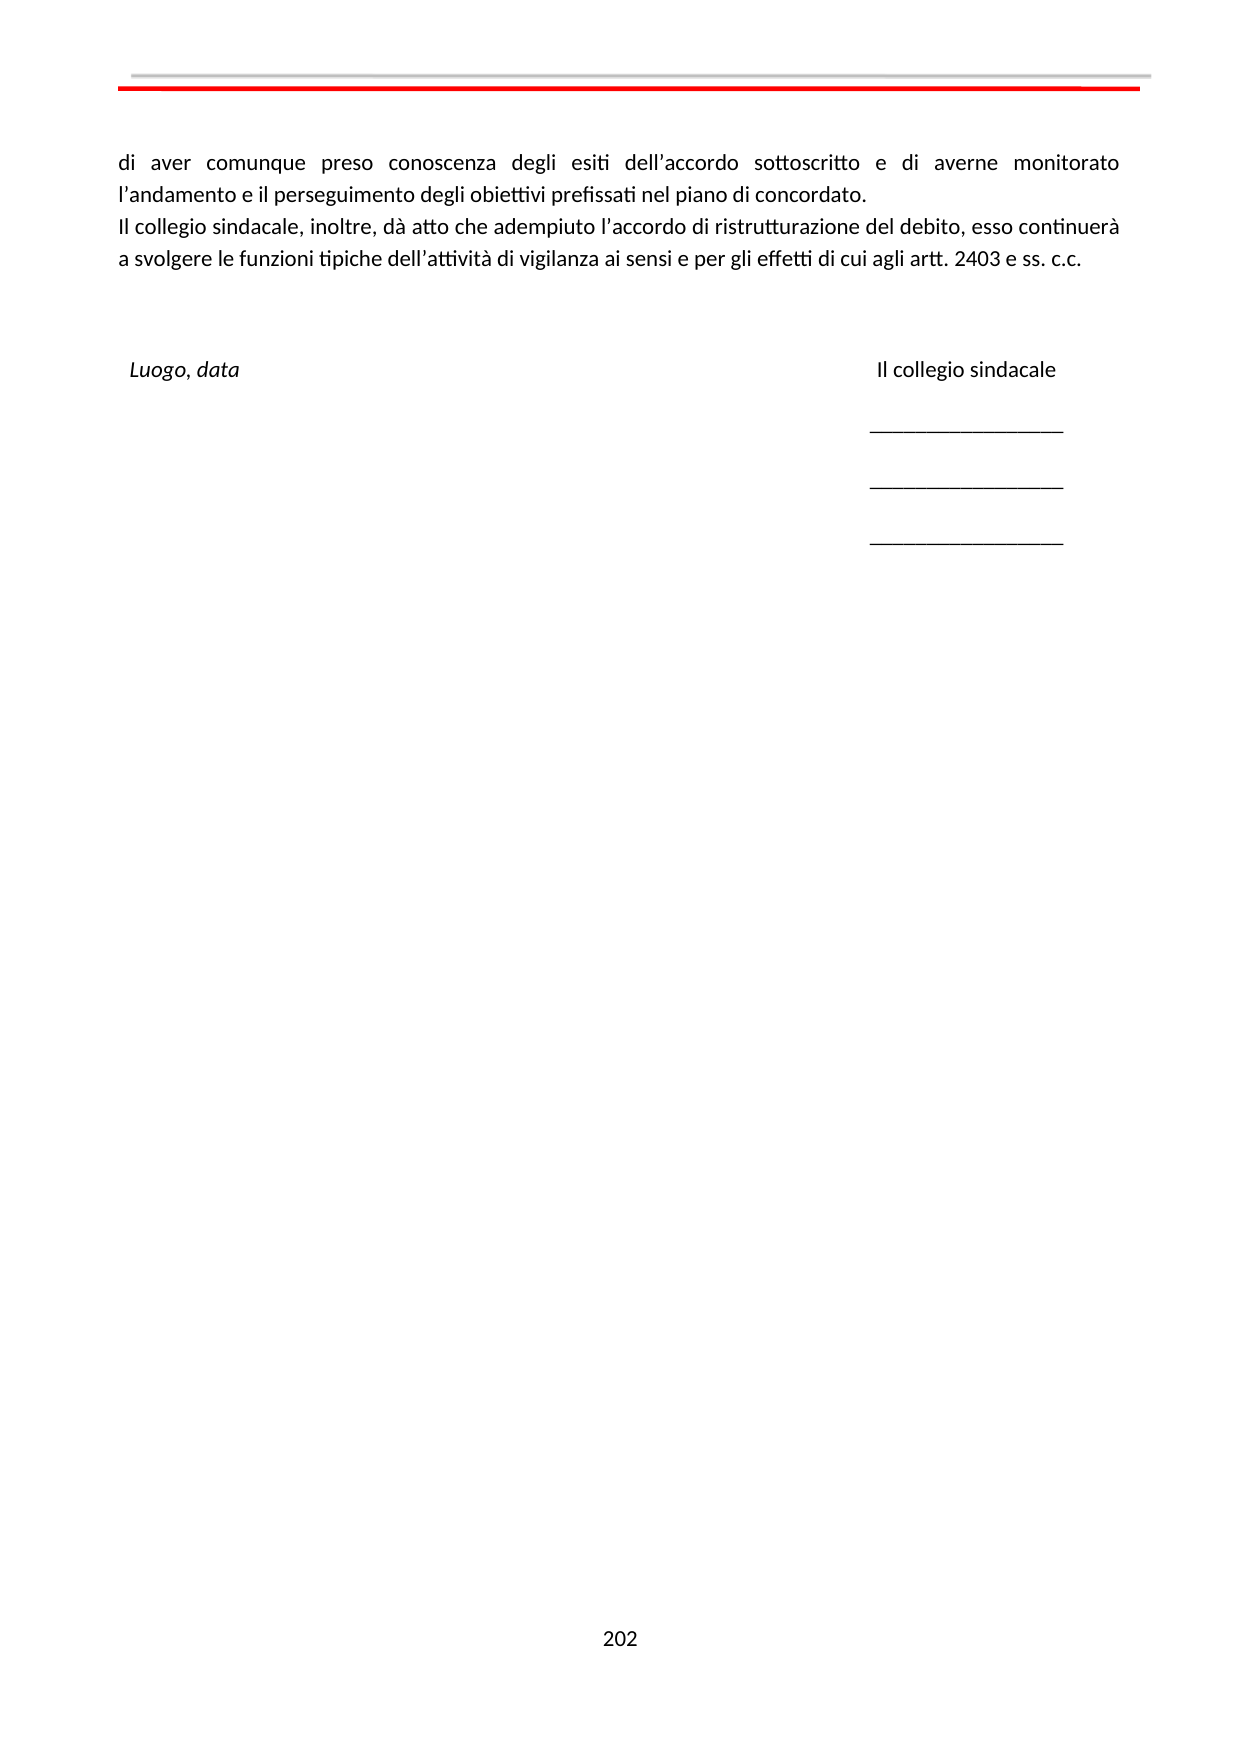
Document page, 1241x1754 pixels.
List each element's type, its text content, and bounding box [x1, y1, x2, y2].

text Il collegio sindacale, inoltre, dà atto che adempiuto l’accordo di ristrutturazione del debito, esso continuerà a svolgere le funzioni tipiche dell’attività di vigilanza ai sensi e per gli effetti di cui agli artt. 2403 e ss. c.c. [118, 212, 1122, 272]
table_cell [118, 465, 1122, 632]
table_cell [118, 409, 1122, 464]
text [118, 148, 1122, 208]
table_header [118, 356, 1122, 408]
